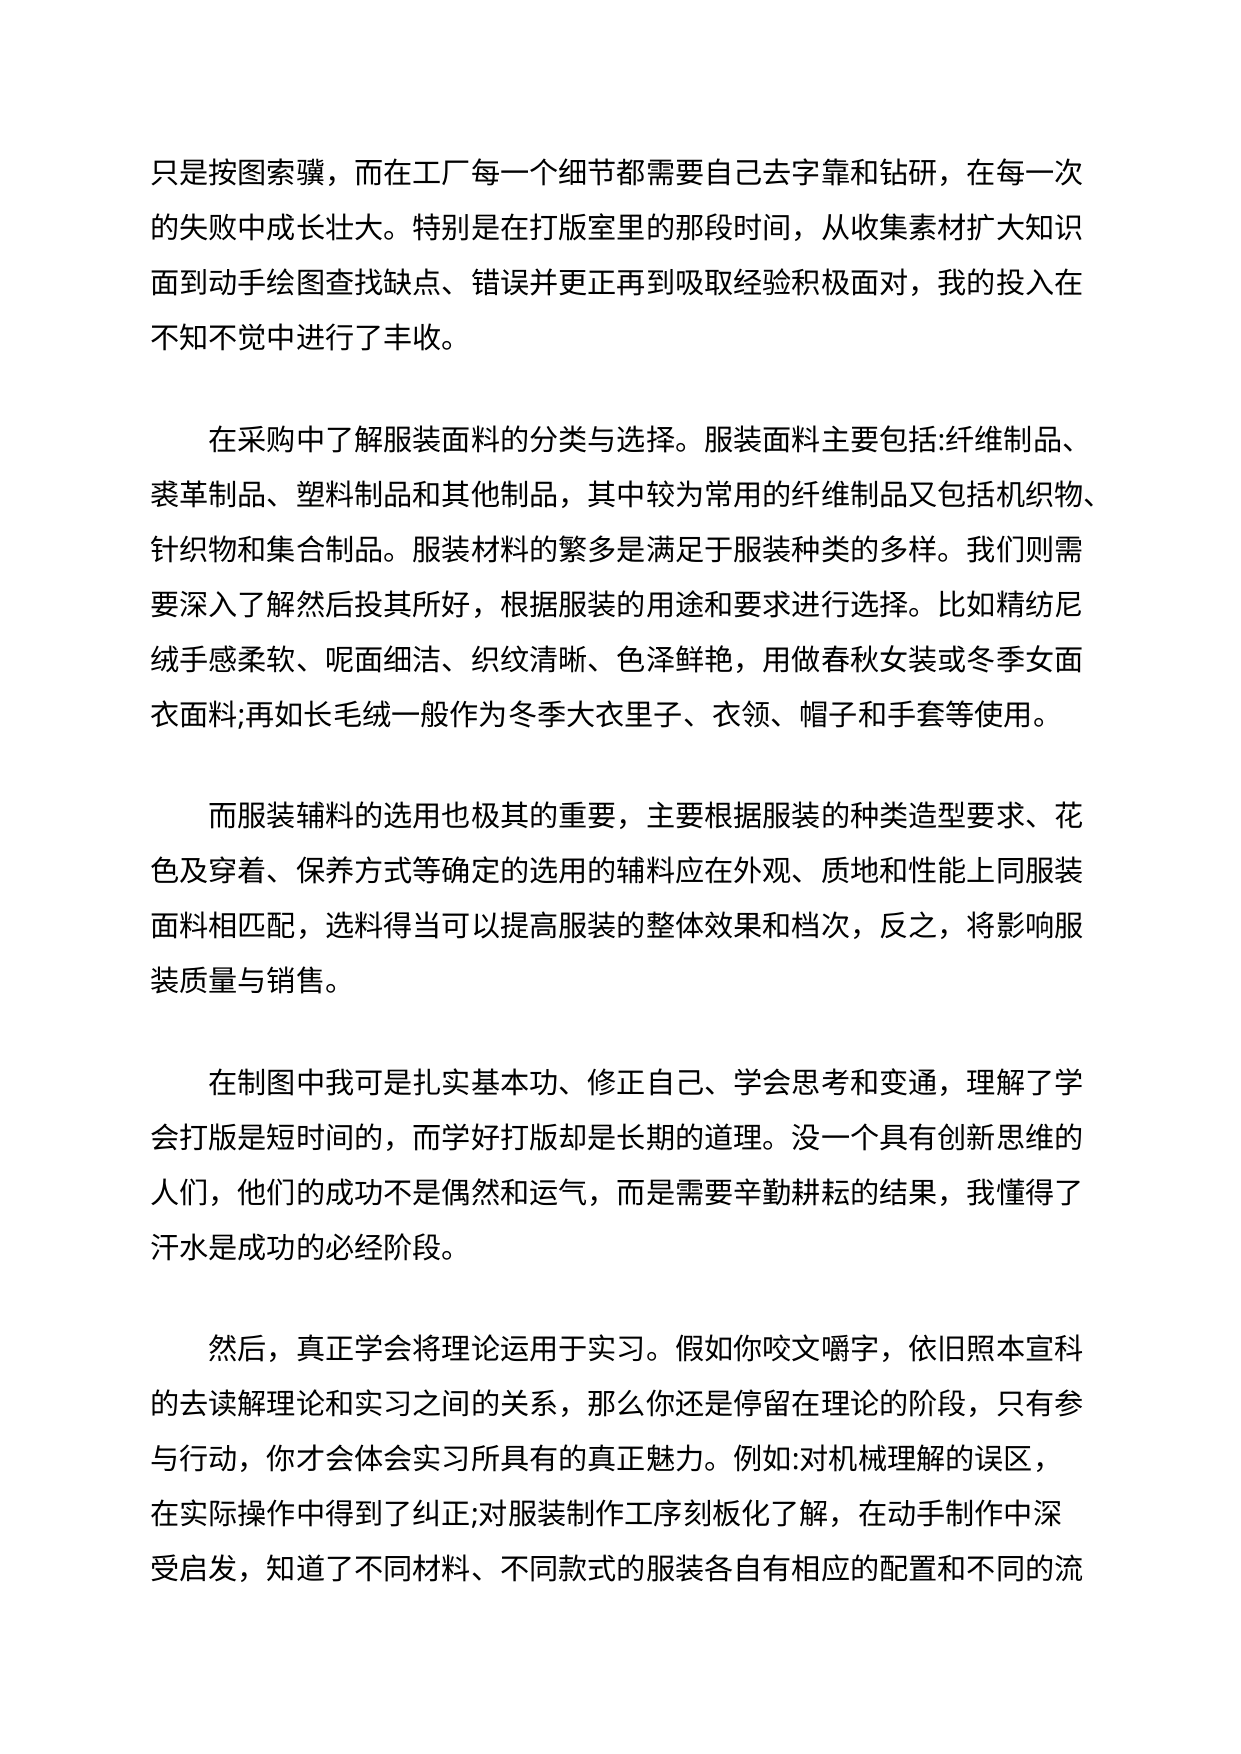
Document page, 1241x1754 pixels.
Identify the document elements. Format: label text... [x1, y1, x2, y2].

text 在制图中我可是扎实基本功、修正自己、学会思考和变通，理解了学会打版是短时间的，而学好打版却是长期的道理。没一个具有创新思维的人们，他们的成功不是偶然和运气，而是需要辛勤耕耘的结果，我懂得了汗水是成功的必经阶段。 [150, 1059, 1090, 1266]
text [150, 150, 1090, 357]
text 在采购中了解服装面料的分类与选择。服装面料主要包括:纤维制品、裘革制品、塑料制品和其他制品，其中较为常用的纤维制品又包括机织物、针织物和集合制品。服装材料的繁多是满足于服装种类的多样。我们则需要深入了解然后投其所好，根据服装的用途和要求进行选择。比如精纺尼绒手感柔软、呢面细洁、织纹清晰、色泽鲜艳，用做春秋女装或冬季女面衣面料;再如长毛绒一般作为冬季大衣里子、衣领、帽子和手套等使用。 [150, 416, 1090, 733]
text 而服装辅料的选用也极其的重要，主要根据服装的种类造型要求、花色及穿着、保养方式等确定的选用的辅料应在外观、质地和性能上同服装面料相匹配，选料得当可以提高服装的整体效果和档次，反之，将影响服装质量与销售。 [150, 793, 1090, 1000]
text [150, 1326, 1090, 1588]
